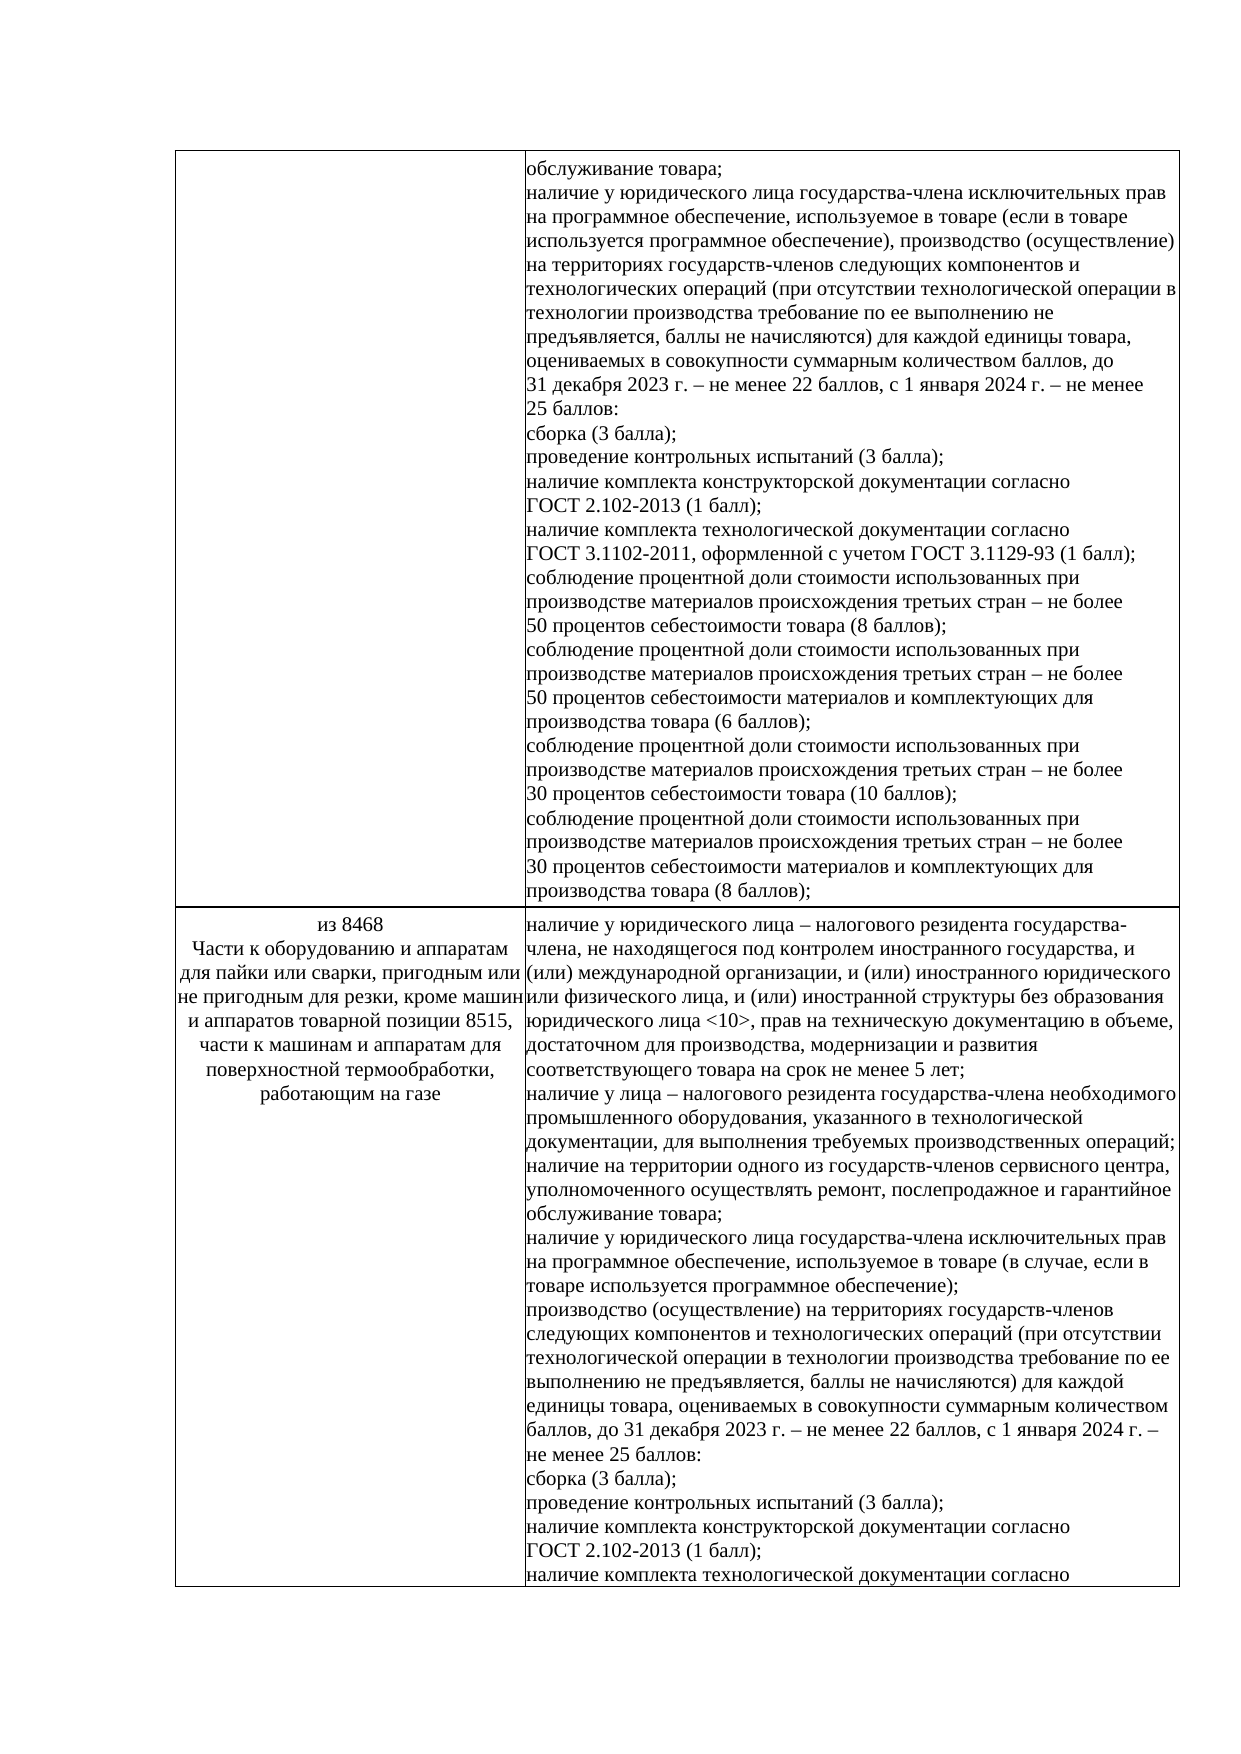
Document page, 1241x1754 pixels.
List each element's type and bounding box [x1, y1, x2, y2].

table_cell [176, 151, 525, 906]
table_cell [526, 151, 1179, 906]
table_cell [526, 908, 1179, 1586]
table_cell [176, 908, 525, 1586]
